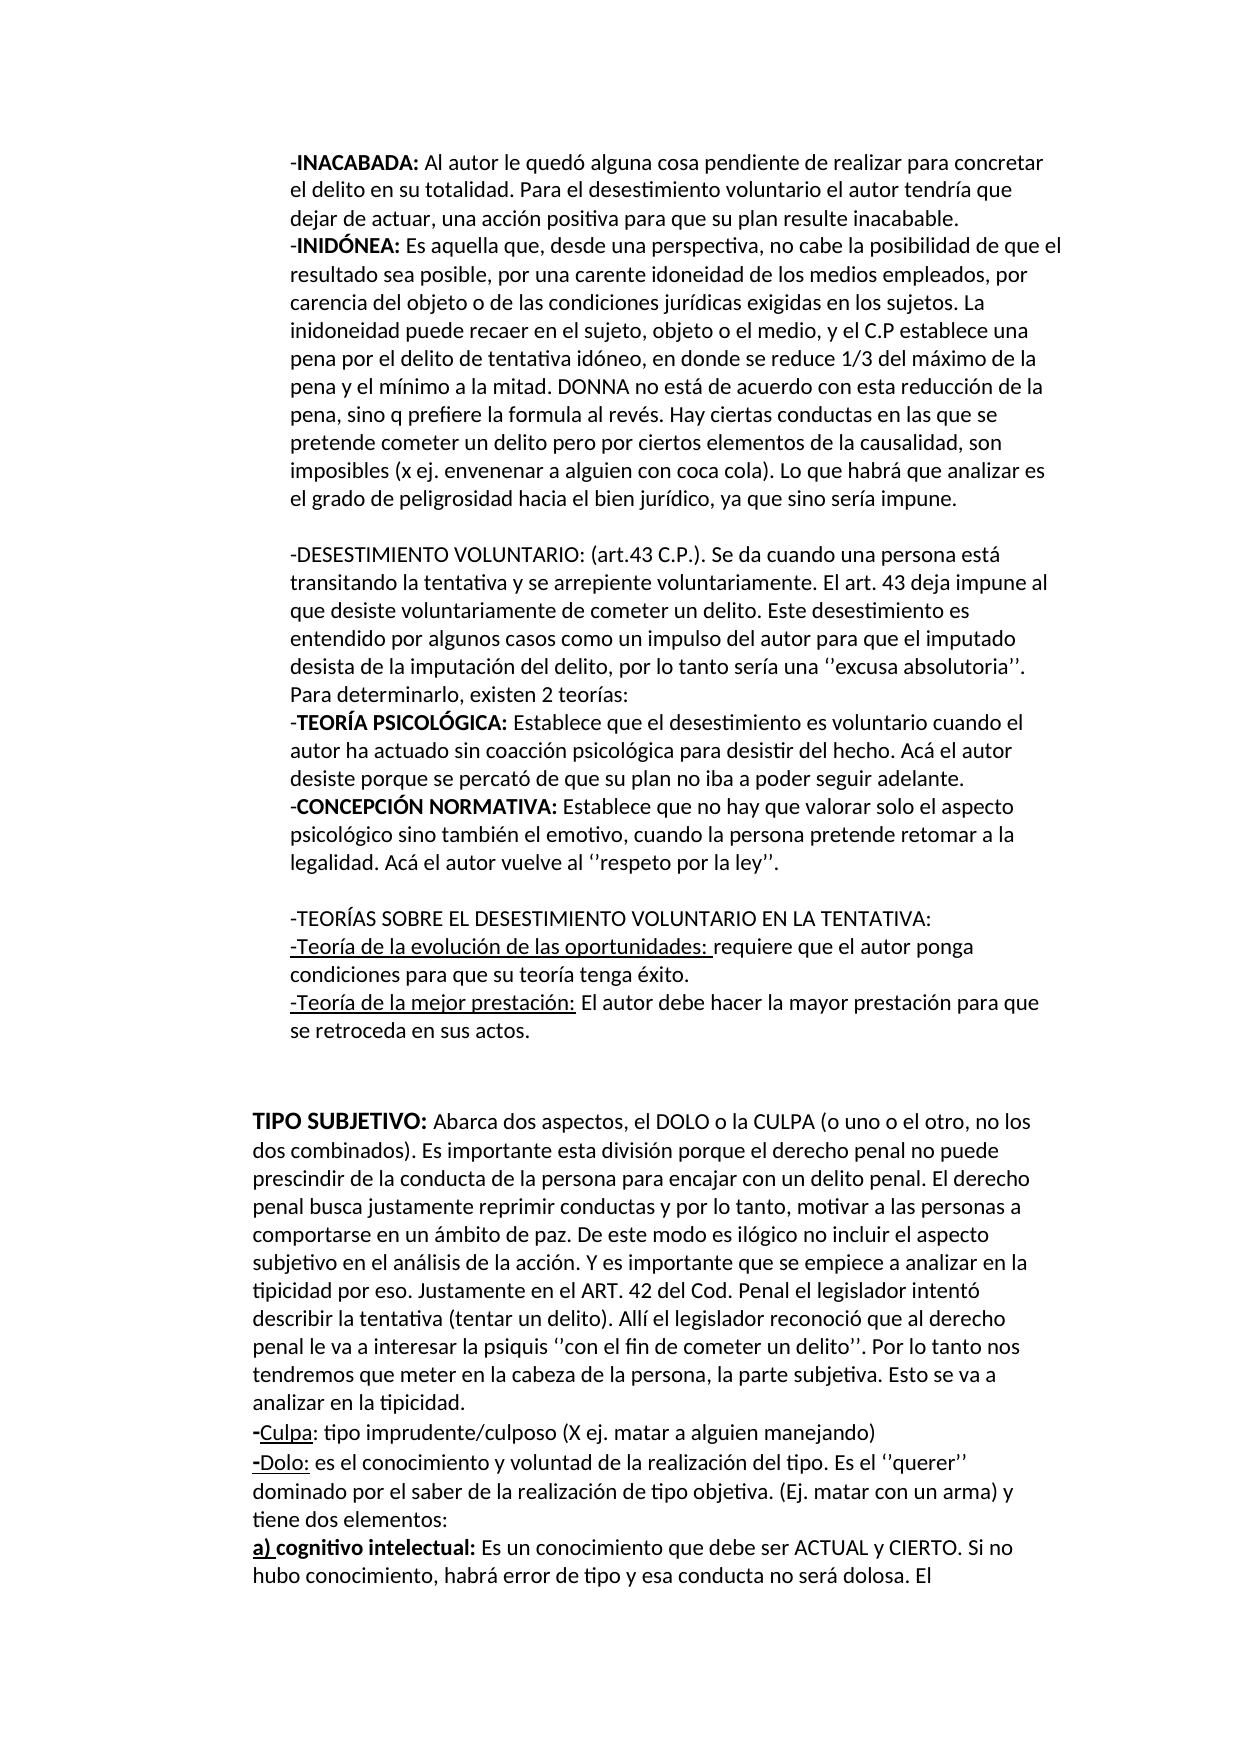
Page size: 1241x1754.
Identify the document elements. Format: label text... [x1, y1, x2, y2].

list -TEORÍA PSICOLÓGICA: Establece que el desestimiento es voluntario cuando el autor ha actuado sin coacción psicológica para desistir del hecho. Acá el autor desiste porque se percató de que su plan no iba a poder seguir adelante. [290, 708, 1063, 792]
list TIPO SUBJETIVO: Abarca dos aspectos, el DOLO o la CULPA (o uno o el otro, no los dos combinados). Es importante esta división porque el derecho penal no puede prescindir de la conducta de la persona para encajar con un delito penal. El derecho penal busca justamente reprimir conductas y por lo tanto, motivar a las personas a comportarse en un ámbito de paz. De este modo es ilógico no incluir el aspecto subjetivo en el análisis de la acción. Y es importante que se empiece a analizar en la tipicidad por eso. Justamente en el ART. 42 del Cod. Penal el legislador intentó describir la tentativa (tentar un delito). Allí el legislador reconoció que al derecho penal le va a interesar la psiquis ‘’con el fin de cometer un delito’’. Por lo tanto nos tendremos que meter en la cabeza de la persona, la parte subjetiva. Esto se va a analizar en la tipicidad. [252, 1105, 1063, 1416]
list -Teoría de la mejor prestación: El autor debe hacer la mayor prestación para que se retroceda en sus actos. [290, 988, 1063, 1044]
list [252, 1533, 1063, 1589]
list -INACABADA: Al autor le quedó alguna cosa pendiente de realizar para concretar el delito en su totalidad. Para el desestimiento voluntario el autor tendría que dejar de actuar, una acción positiva para que su plan resulte inacabable. [290, 148, 1063, 232]
list -DESESTIMIENTO VOLUNTARIO: (art.43 C.P.). Se da cuando una persona está transitando la tentativa y se arrepiente voluntariamente. El art. 43 deja impune al que desiste voluntariamente de cometer un delito. Este desestimiento es entendido por algunos casos como un impulso del autor para que el imputado desista de la imputación del delito, por lo tanto sería una ‘’excusa absolutoria’’. Para determinarlo, existen 2 teorías: [290, 540, 1063, 708]
list -INIDÓNEA: Es aquella que, desde una perspectiva, no cabe la posibilidad de que el resultado sea posible, por una carente idoneidad de los medios empleados, por carencia del objeto o de las condiciones jurídicas exigidas en los sujetos. La inidoneidad puede recaer en el sujeto, objeto o el medio, y el C.P establece una pena por el delito de tentativa idóneo, en donde se reduce 1/3 del máximo de la pena y el mínimo a la mitad. DONNA no está de acuerdo con esta reducción de la pena, sino q prefiere la formula al revés. Hay ciertas conductas en las que se pretende cometer un delito pero por ciertos elementos de la causalidad, son imposibles (x ej. envenenar a alguien con coca cola). Lo que habrá que analizar es el grado de peligrosidad hacia el bien jurídico, ya que sino sería impune. [290, 232, 1063, 512]
list -TEORÍAS SOBRE EL DESESTIMIENTO VOLUNTARIO EN LA TENTATIVA: [290, 904, 1063, 932]
list -Teoría de la evolución de las oportunidades: requiere que el autor ponga condiciones para que su teoría tenga éxito. [290, 932, 1063, 988]
list -CONCEPCIÓN NORMATIVA: Establece que no hay que valorar solo el aspecto psicológico sino también el emotivo, cuando la persona pretende retomar a la legalidad. Acá el autor vuelve al ‘’respeto por la ley’’. [290, 792, 1063, 876]
list -Culpa: tipo imprudente/culposo (X ej. matar a alguien manejando) [252, 1416, 1063, 1447]
list -Dolo: es el conocimiento y voluntad de la realización del tipo. Es el ‘’querer’’ dominado por el saber de la realización de tipo objetiva. (Ej. matar con un arma) y tiene dos elementos: [252, 1447, 1063, 1533]
